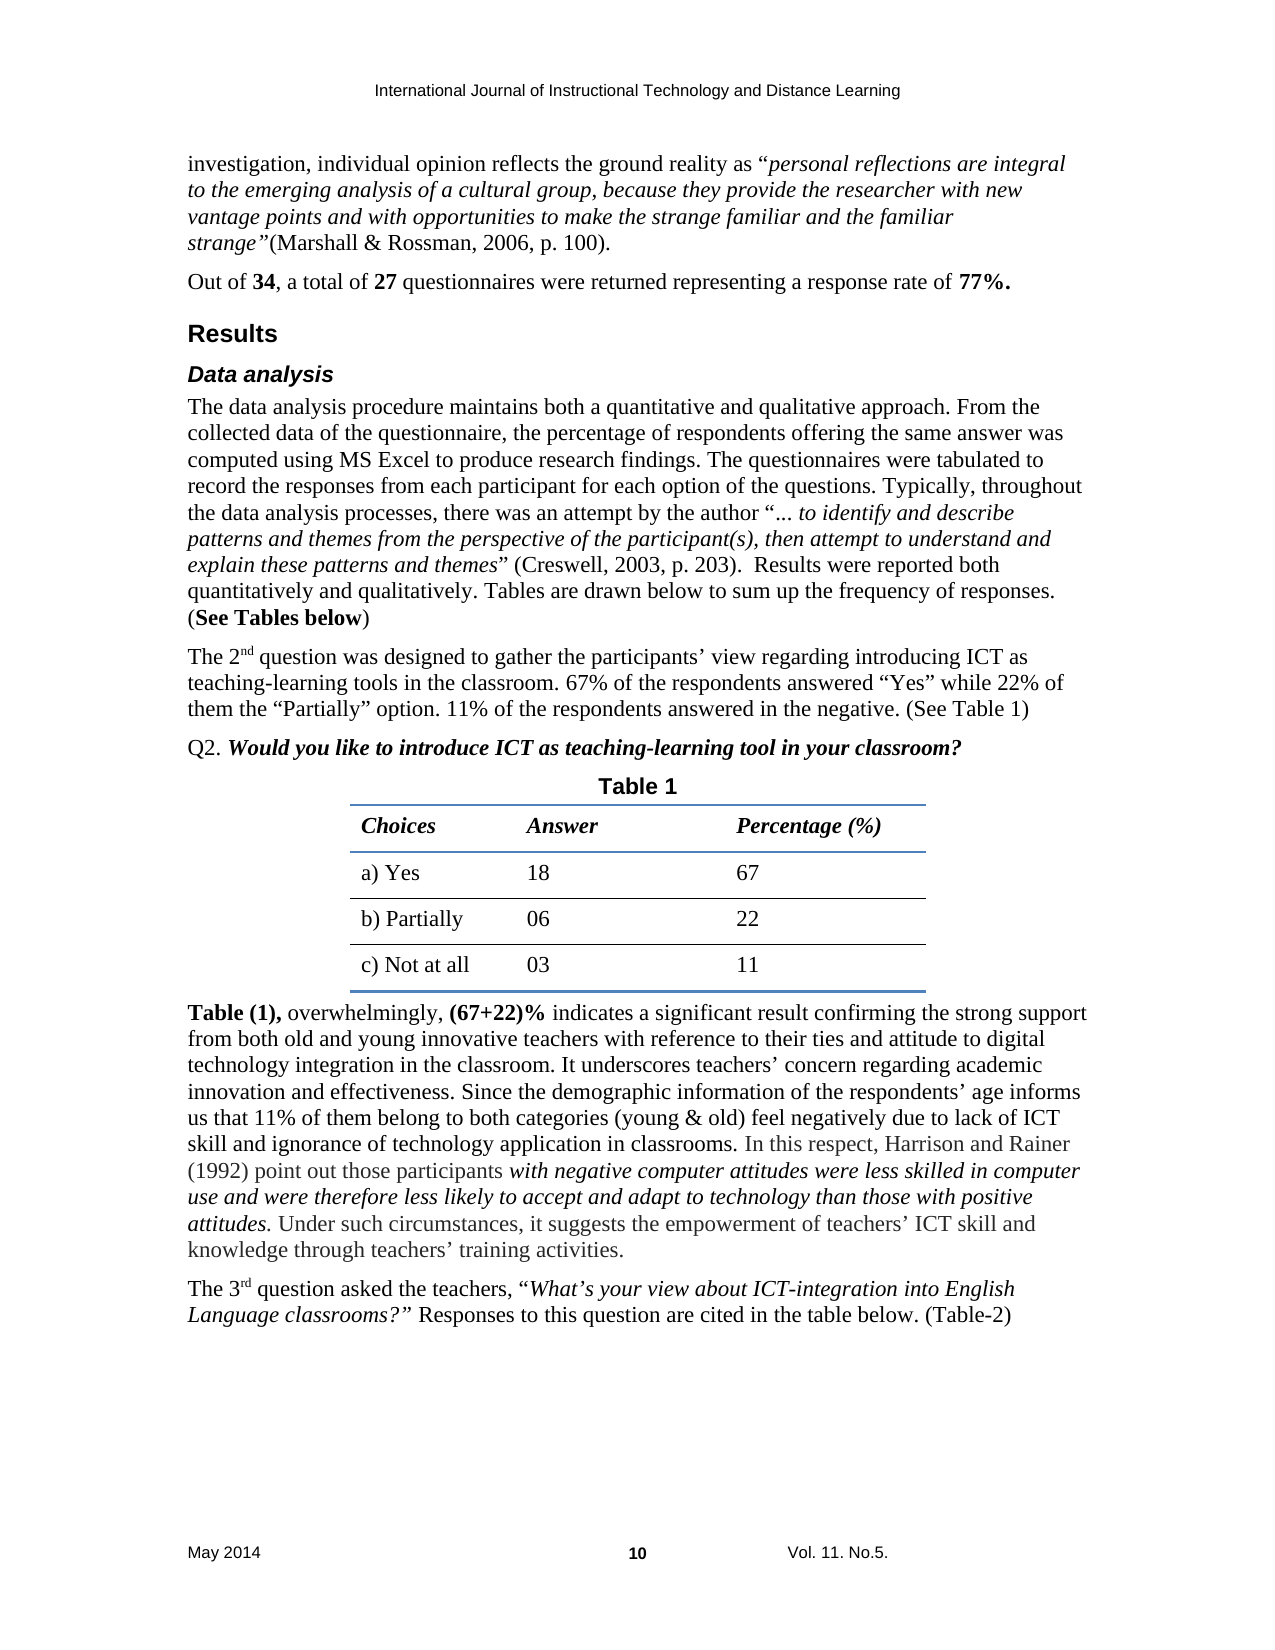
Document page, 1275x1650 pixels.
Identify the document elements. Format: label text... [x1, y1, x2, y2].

table_cell b) Partially [350, 899, 515, 944]
text Q2. Would you like to introduce ICT as teaching-learning tool in your classroom? [187, 734, 1087, 761]
table_cell 11 [725, 945, 926, 990]
table_header Answer [515, 806, 725, 851]
table_header Choices [350, 806, 515, 851]
table_cell 03 [515, 945, 725, 990]
table_cell 06 [515, 899, 725, 944]
table_cell 67 [725, 853, 926, 898]
table_cell a) Yes [350, 853, 515, 898]
text The data analysis procedure maintains both a quantitative and qualitative approach. From the collected data of the questionnaire, the percentage of respondents offering the same answer was computed using MS Excel to produce research findings. The questionnaires were tabulated to record the responses from each participant for each option of the questions. Typically, throughout the data analysis processes, there was an attempt by the author “... to identify and describe patterns and themes from the perspective of the participant(s), then attempt to understand and explain these patterns and themes” (Creswell, 2003, p. 203). Results were reported both quantitatively and qualitatively. Tables are drawn below to sum up the frequency of responses. (See Tables below) [187, 393, 1087, 630]
text Out of 34, a total of 27 questionnaires were returned representing a response rate of 77%. [187, 268, 1087, 294]
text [187, 150, 1087, 255]
table_header Percentage (%) [725, 806, 926, 851]
subtitle Table 1 [187, 773, 1087, 799]
text The 2nd question was designed to gather the participants’ view regarding introducing ICT as teaching-learning tools in the classroom. 67% of the respondents answered “Yes” while 22% of them the “Partially” option. 11% of the respondents answered in the negative. (See Table 1) [187, 643, 1087, 722]
subtitle Results [187, 319, 1087, 348]
text The 3rd question asked the teachers, “What’s your view about ICT-integration into English Language classrooms?” Responses to this question are cited in the table below. (Table-2) [187, 1275, 1087, 1327]
subtitle Data analysis [187, 361, 1087, 387]
text Table (1), overwhelmingly, (67+22)% indicates a significant result confirming the strong support from both old and young innovative teachers with reference to their ties and attitude to digital technology integration in the classroom. It underscores teachers’ concern regarding academic innovation and effectiveness. Since the demographic information of the respondents’ age informs us that 11% of them belong to both categories (young & old) feel negatively due to lack of ICT skill and ignorance of technology application in classrooms. In this respect, Harrison and Rainer (1992) point out those participants with negative computer attitudes were less skilled in computer use and were therefore less likely to accept and adapt to technology than those with positive attitudes. Under such circumstances, it suggests the empowerment of teachers’ ICT skill and knowledge through teachers’ training activities. [187, 999, 1087, 1262]
table_cell 18 [515, 853, 725, 898]
table_cell c) Not at all [350, 945, 515, 990]
table_cell 22 [725, 899, 926, 944]
